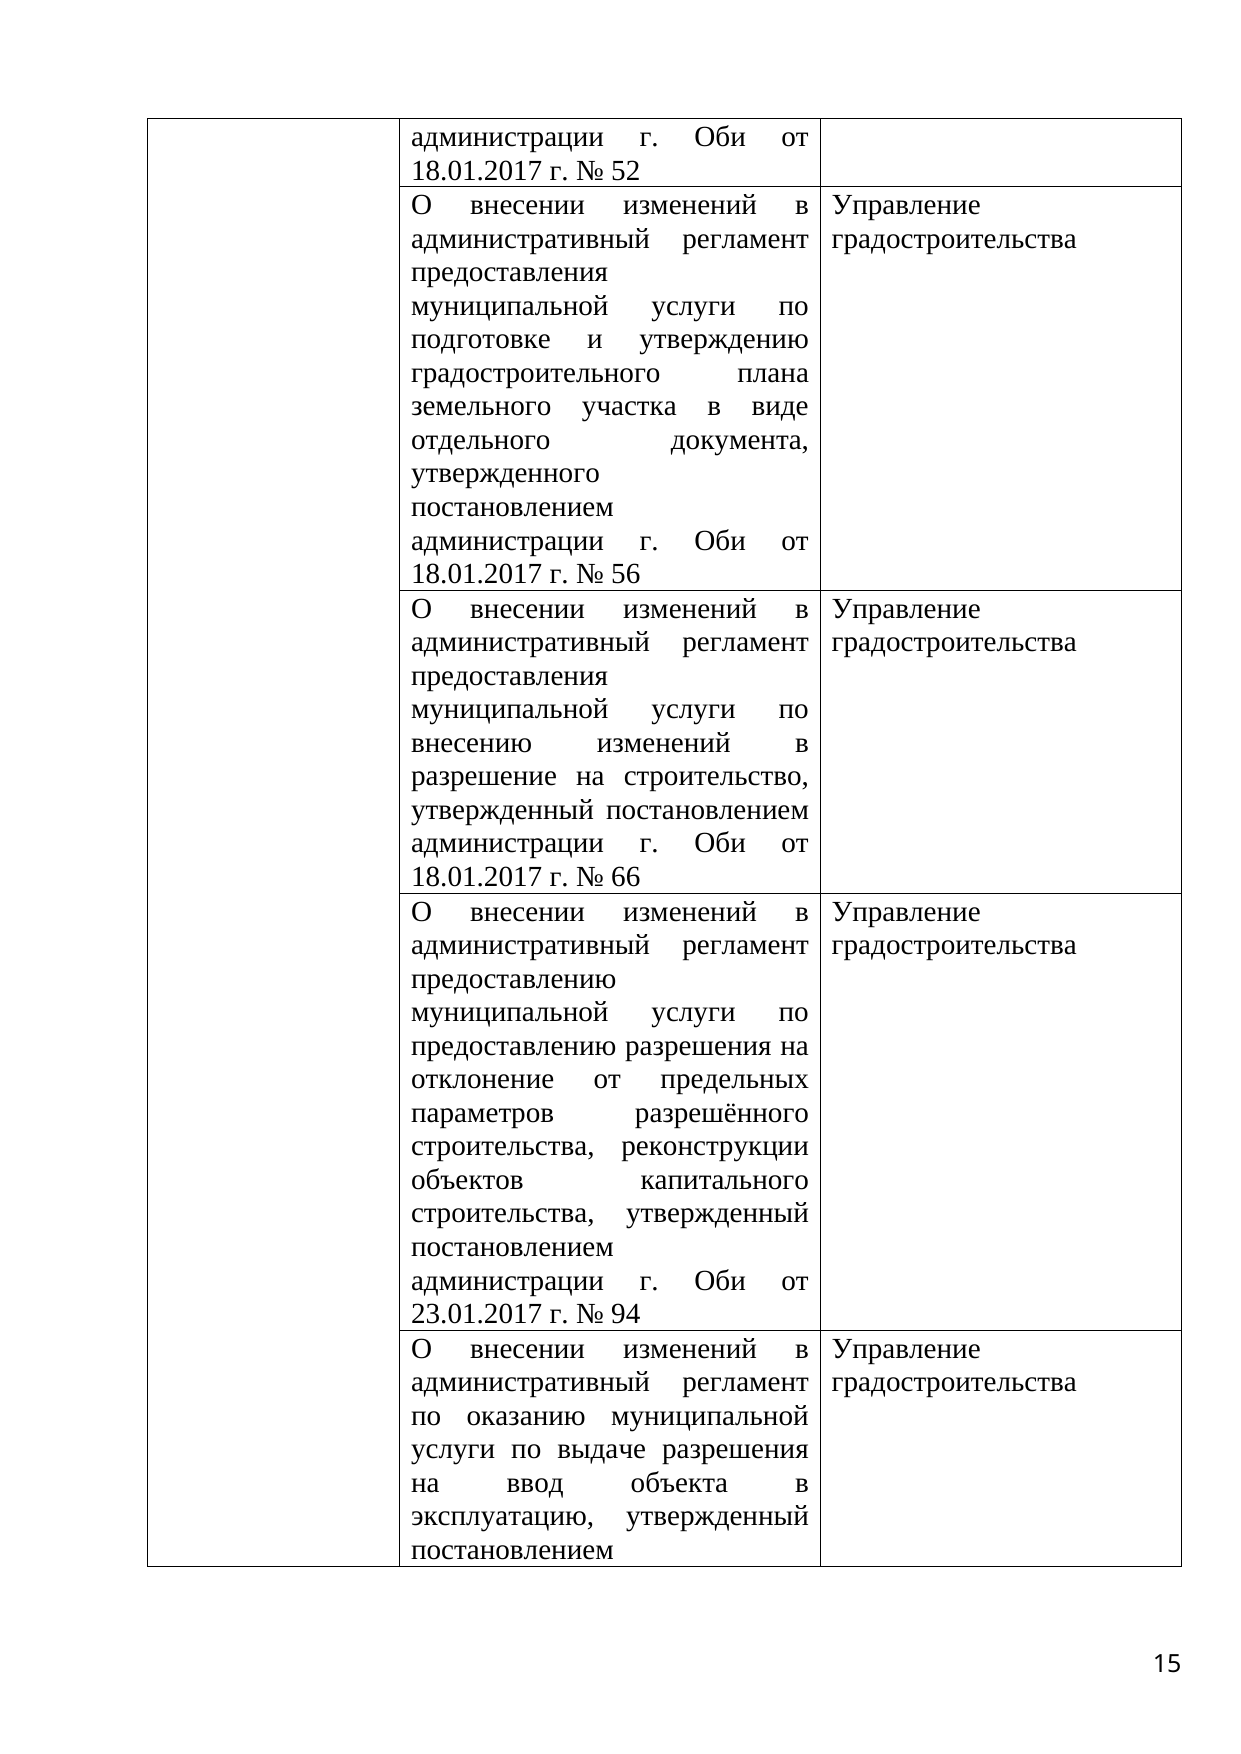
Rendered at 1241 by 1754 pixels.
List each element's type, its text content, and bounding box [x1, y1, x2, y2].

table_cell О внесении изменений в административный регламент предоставления муниципальной услуги по внесению изменений в разрешение на строительство, утвержденный постановлением администрации г. Оби от 18.01.2017 г. № 66 [400, 591, 820, 893]
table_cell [821, 119, 1181, 186]
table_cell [400, 1331, 820, 1566]
table_cell Управление градостроительства [821, 894, 1181, 1330]
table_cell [400, 119, 820, 186]
table_cell Управление градостроительства [821, 187, 1181, 590]
table_cell О внесении изменений в административный регламент предоставлению муниципальной услуги по предоставлению разрешения на отклонение от предельных параметров разрешённого строительства, реконструкции объектов капитального строительства, утвержденный постановлением администрации г. Оби от 23.01.2017 г. № 94 [400, 894, 820, 1330]
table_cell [821, 1331, 1181, 1566]
table_cell Управление градостроительства [821, 591, 1181, 893]
table_cell О внесении изменений в административный регламент предоставления муниципальной услуги по подготовке и утверждению градостроительного плана земельного участка в виде отдельного документа, утвержденного постановлением администрации г. Оби от 18.01.2017 г. № 56 [400, 187, 820, 590]
